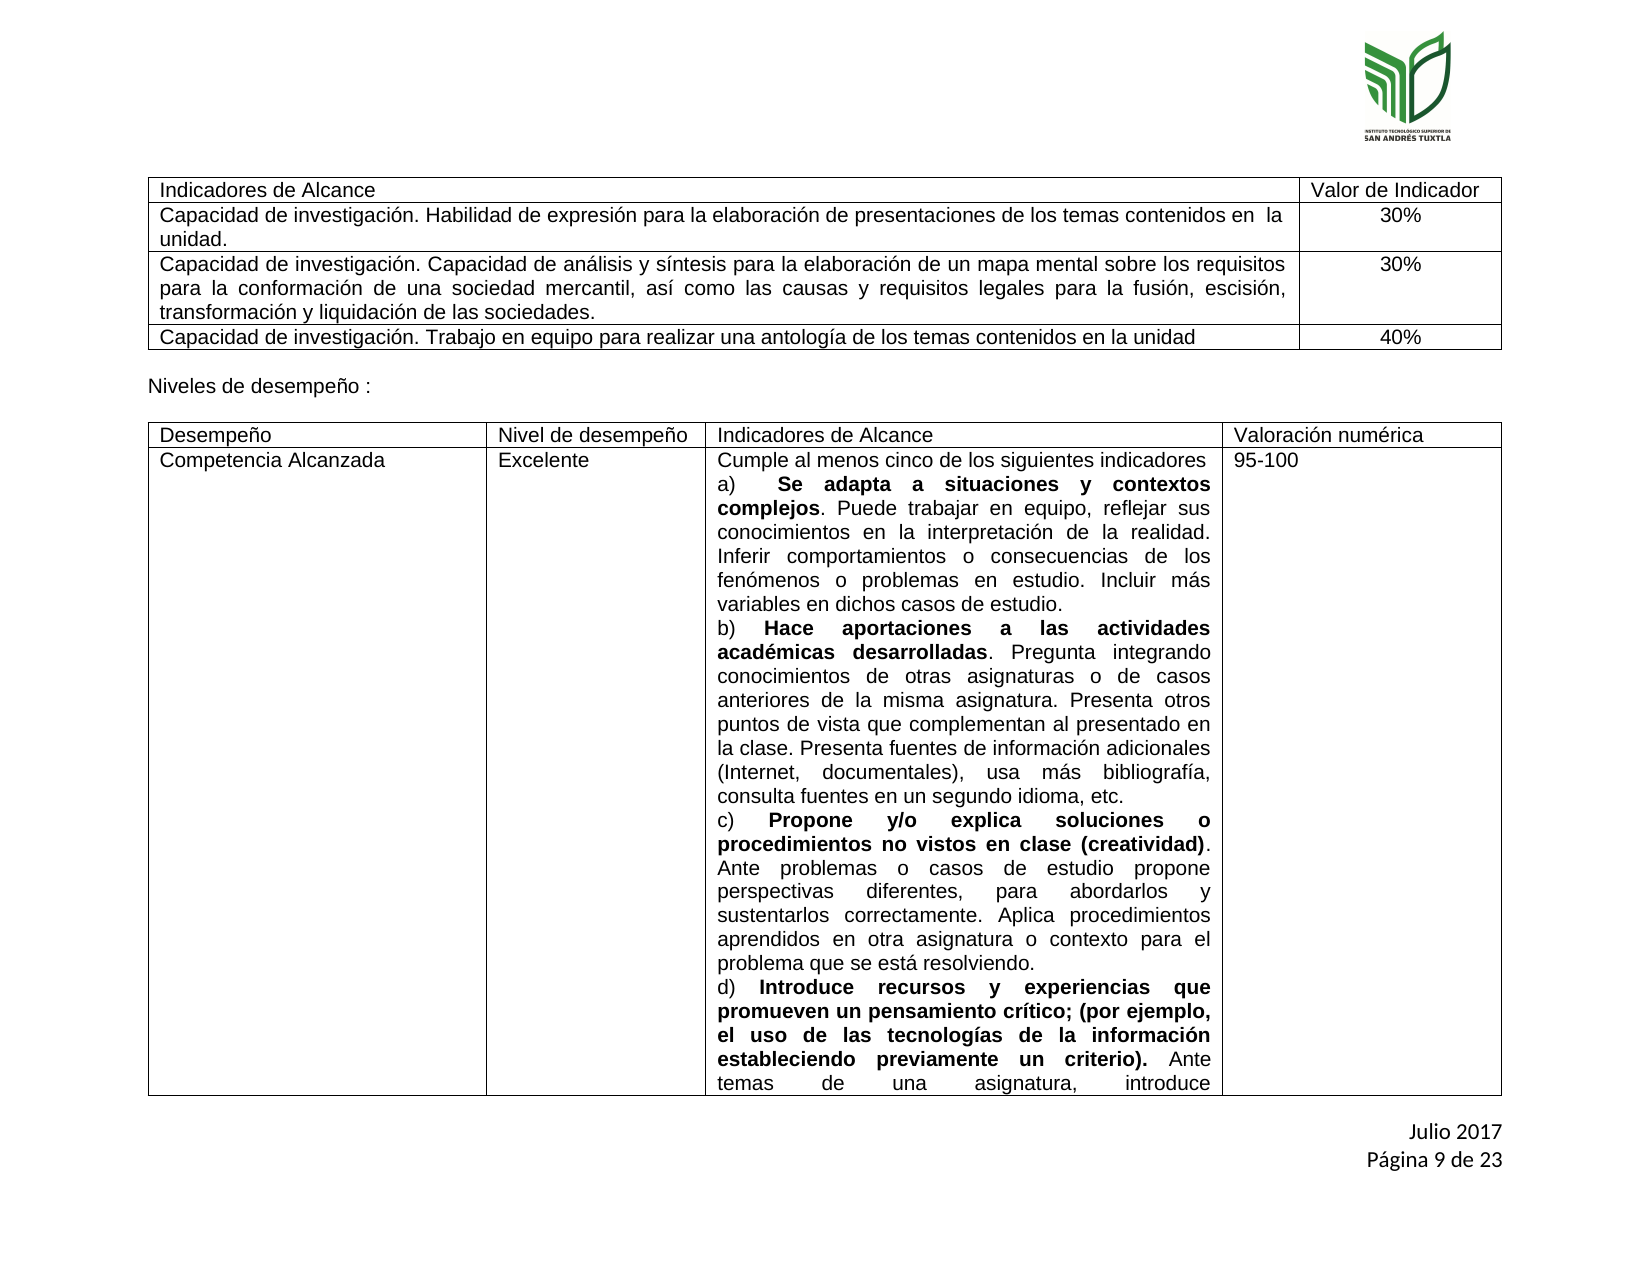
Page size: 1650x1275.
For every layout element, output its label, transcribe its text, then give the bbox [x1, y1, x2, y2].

table_cell 30% [1300, 203, 1501, 251]
text Niveles de desempeño : [148, 374, 1502, 398]
table_cell 30% [1300, 252, 1501, 324]
table_cell 95-100 [1223, 448, 1501, 1095]
table_cell Competencia Alcanzada [149, 448, 486, 1095]
table_cell Valor de Indicador [1300, 178, 1501, 202]
table_header Indicadores de Alcance [706, 423, 1222, 447]
table_cell Excelente [487, 448, 705, 1095]
table_header Valoración numérica [1223, 423, 1501, 447]
table_cell Capacidad de investigación. Habilidad de expresión para la elaboración de presentaciones de los temas contenidos en la unidad. [149, 203, 1299, 251]
table_header Desempeño [149, 423, 486, 447]
table_cell Capacidad de investigación. Capacidad de análisis y síntesis para la elaboración de un mapa mental sobre los requisitos para la conformación de una sociedad mercantil, así como las causas y requisitos legales para la fusión, escisión, transformación y liquidación de las sociedades. [149, 252, 1299, 324]
table_cell Indicadores de Alcance [149, 178, 1299, 202]
picture [1364, 31, 1451, 141]
table_header Nivel de desempeño [487, 423, 705, 447]
table_cell Capacidad de investigación. Trabajo en equipo para realizar una antología de los temas contenidos en la unidad [149, 325, 1299, 349]
table_cell 40% [1300, 325, 1501, 349]
